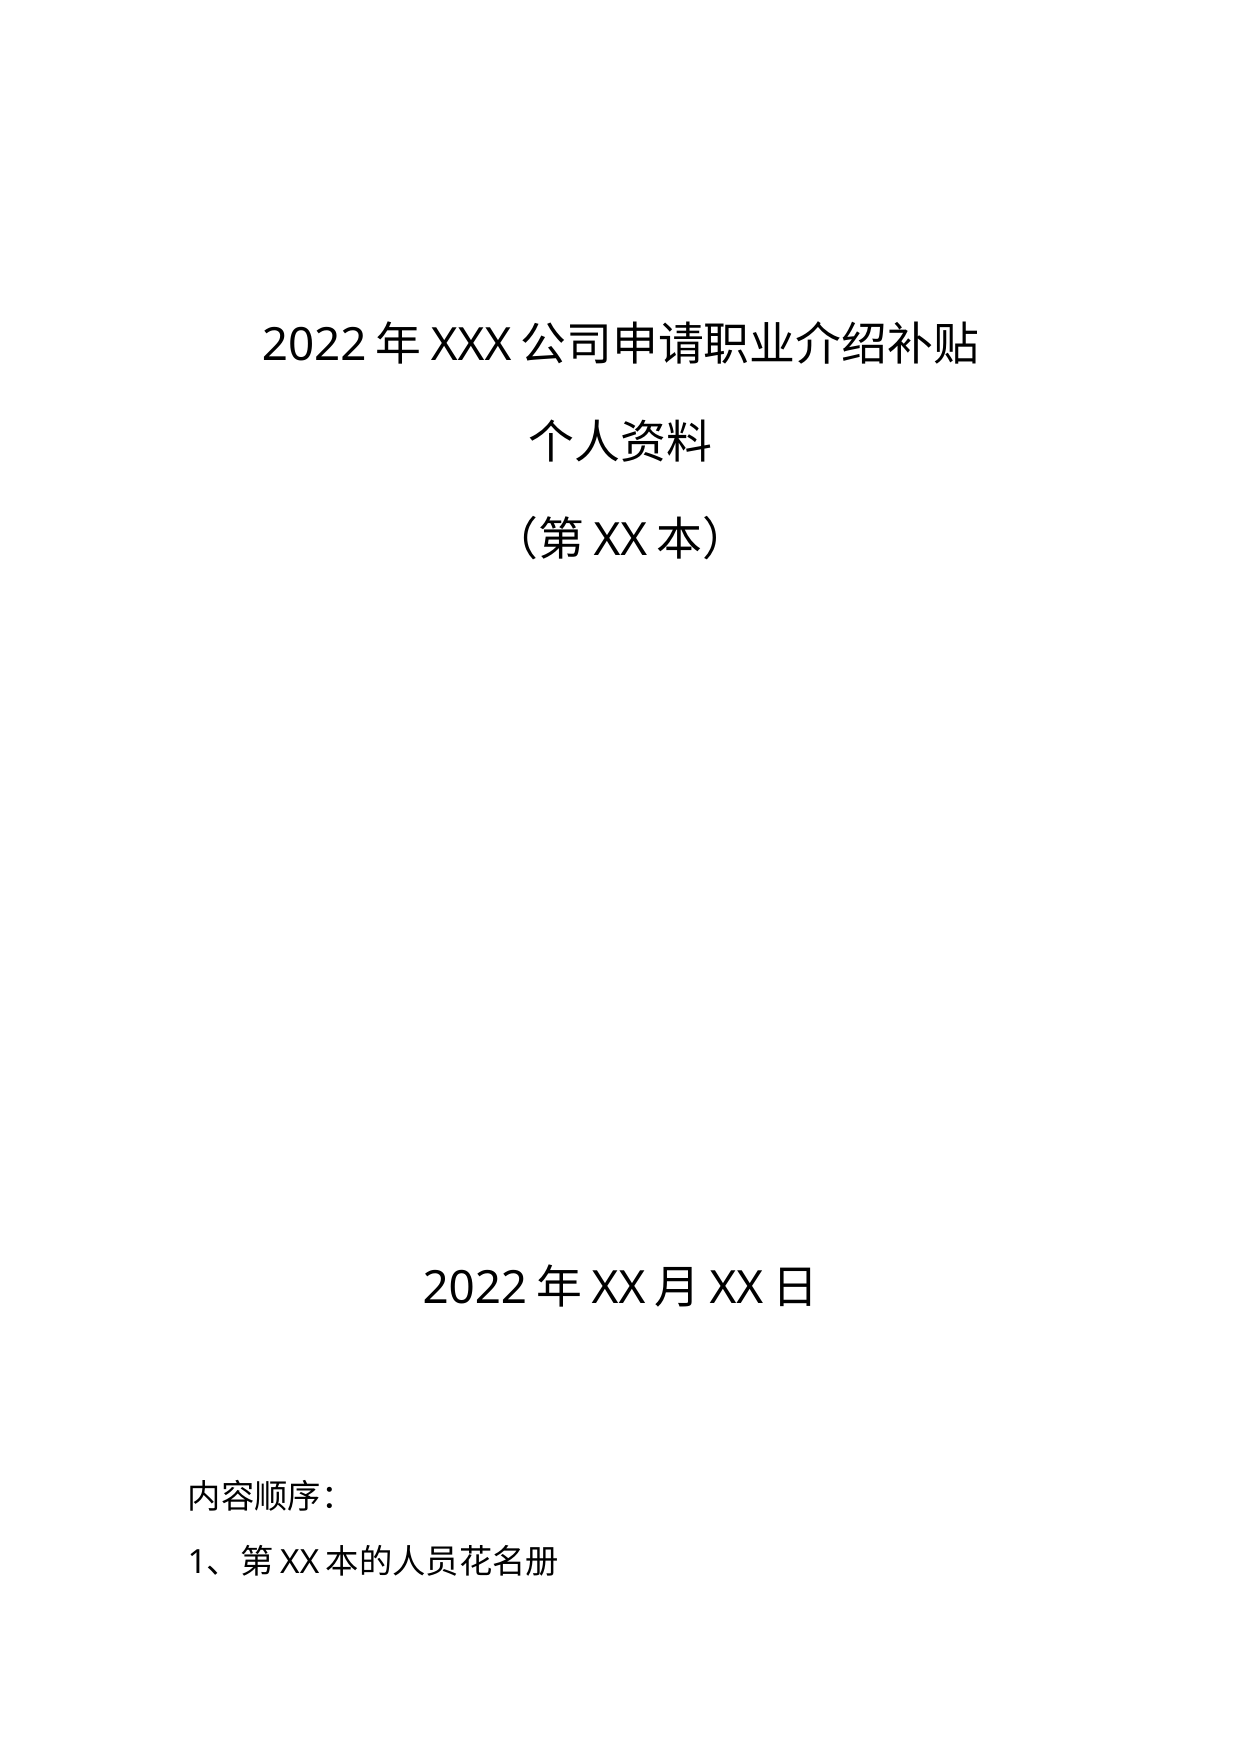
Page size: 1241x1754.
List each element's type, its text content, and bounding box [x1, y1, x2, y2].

list 内容顺序： [187, 1462, 1053, 1527]
list 个人资料 [187, 389, 1053, 487]
list 2022年XXX公司申请职业介绍补贴 [187, 292, 1053, 389]
list （第XX本） [187, 487, 1053, 584]
list 1、第XX本的人员花名册 [187, 1527, 1053, 1592]
list 2022年XX月XX日 [187, 1234, 1053, 1332]
